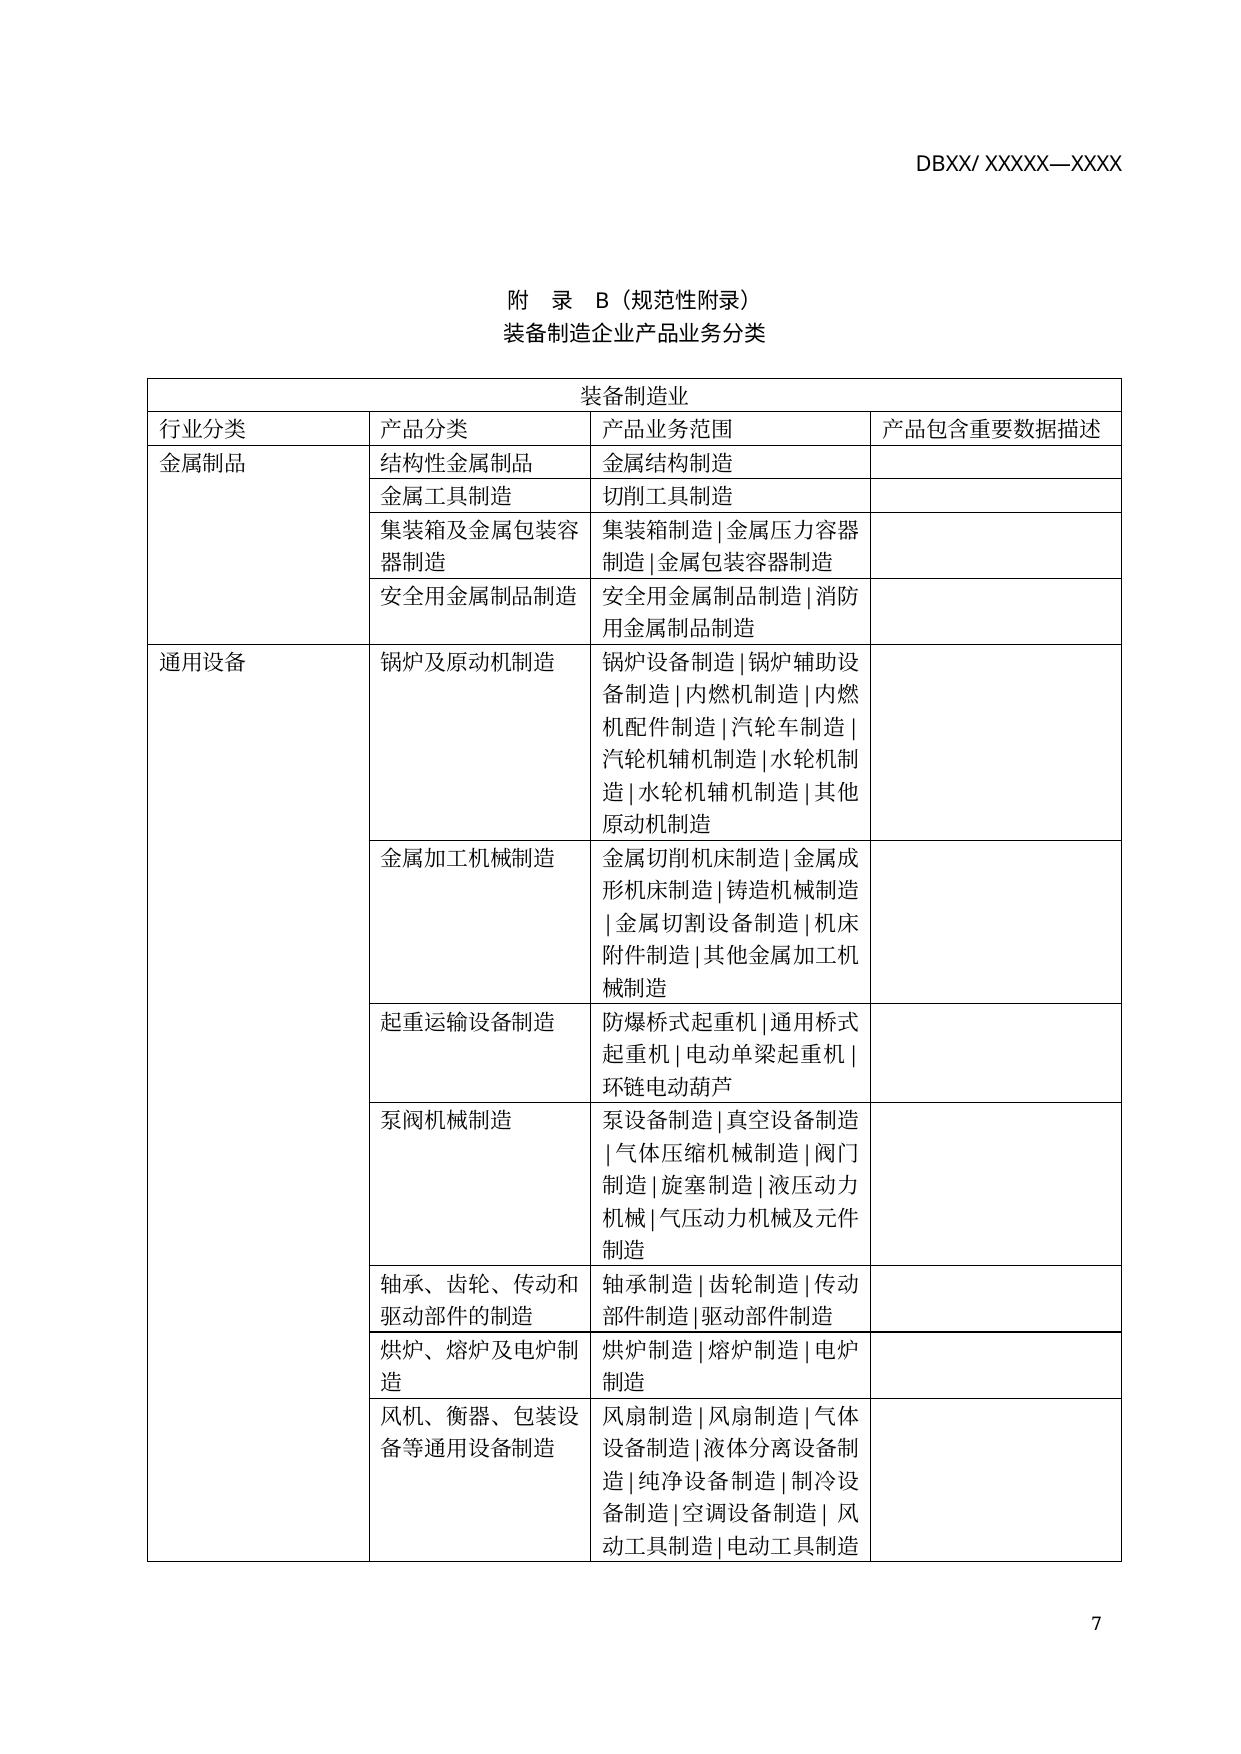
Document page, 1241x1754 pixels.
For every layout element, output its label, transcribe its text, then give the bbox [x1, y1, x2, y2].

table_cell 安全用金属制品制造|消防用金属制品制造 [591, 579, 870, 644]
table_cell 安全用金属制品制造 [370, 579, 590, 644]
table_cell 通用设备 [148, 645, 369, 1561]
table_cell 锅炉及原动机制造 [370, 645, 590, 840]
table_cell [871, 1399, 1121, 1561]
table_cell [591, 1399, 870, 1561]
table_cell 集装箱及金属包装容器制造 [370, 513, 590, 578]
table_cell 烘炉制造|熔炉制造|电炉制造 [591, 1333, 870, 1397]
table_cell 金属工具制造 [370, 479, 590, 512]
table_cell 金属制品 [148, 446, 369, 644]
table_cell 金属加工机械制造 [370, 841, 590, 1003]
table_cell [871, 513, 1121, 578]
table_cell 泵设备制造|真空设备制造|气体压缩机械制造|阀门制造|旋塞制造|液压动力机械|气压动力机械及元件制造 [591, 1103, 870, 1265]
table_cell 金属结构制造 [591, 446, 870, 478]
table_cell 轴承制造|齿轮制造|传动部件制造|驱动部件制造 [591, 1266, 870, 1331]
text （规范性附录） 装备制造企业产品业务分类 [148, 283, 1122, 348]
table_cell 产品包含重要数据描述 [871, 412, 1121, 444]
table_cell 轴承、齿轮、传动和驱动部件的制造 [370, 1266, 590, 1331]
table_cell [871, 479, 1121, 512]
table_cell 泵阀机械制造 [370, 1103, 590, 1265]
table_cell 产品分类 [370, 412, 590, 444]
table_cell [871, 1266, 1121, 1331]
table_cell [871, 446, 1121, 478]
table_cell [871, 1333, 1121, 1397]
table_cell 风机、衡器、包装设备等通用设备制造 [370, 1399, 590, 1561]
table_cell [871, 841, 1121, 1003]
table_cell 切削工具制造 [591, 479, 870, 512]
table_cell 产品业务范围 [591, 412, 870, 444]
table_cell 起重运输设备制造 [370, 1004, 590, 1102]
table_header 装备制造业 [148, 379, 1121, 411]
table_cell 防爆桥式起重机|通用桥式起重机|电动单梁起重机|环链电动葫芦 [591, 1004, 870, 1102]
table_cell 烘炉、熔炉及电炉制造 [370, 1333, 590, 1397]
table_cell [871, 1004, 1121, 1102]
table_cell [871, 1103, 1121, 1265]
table_cell 金属切削机床制造|金属成形机床制造|铸造机械制造|金属切割设备制造|机床附件制造|其他金属加工机械制造 [591, 841, 870, 1003]
table_cell [871, 579, 1121, 644]
table_cell 锅炉设备制造|锅炉辅助设备制造|内燃机制造|内燃机配件制造|汽轮车制造|汽轮机辅机制造|水轮机制造|水轮机辅机制造|其他原动机制造 [591, 645, 870, 840]
table_cell 结构性金属制品 [370, 446, 590, 478]
table_cell [871, 645, 1121, 840]
table_cell 行业分类 [148, 412, 369, 444]
table_cell 集装箱制造|金属压力容器制造|金属包装容器制造 [591, 513, 870, 578]
